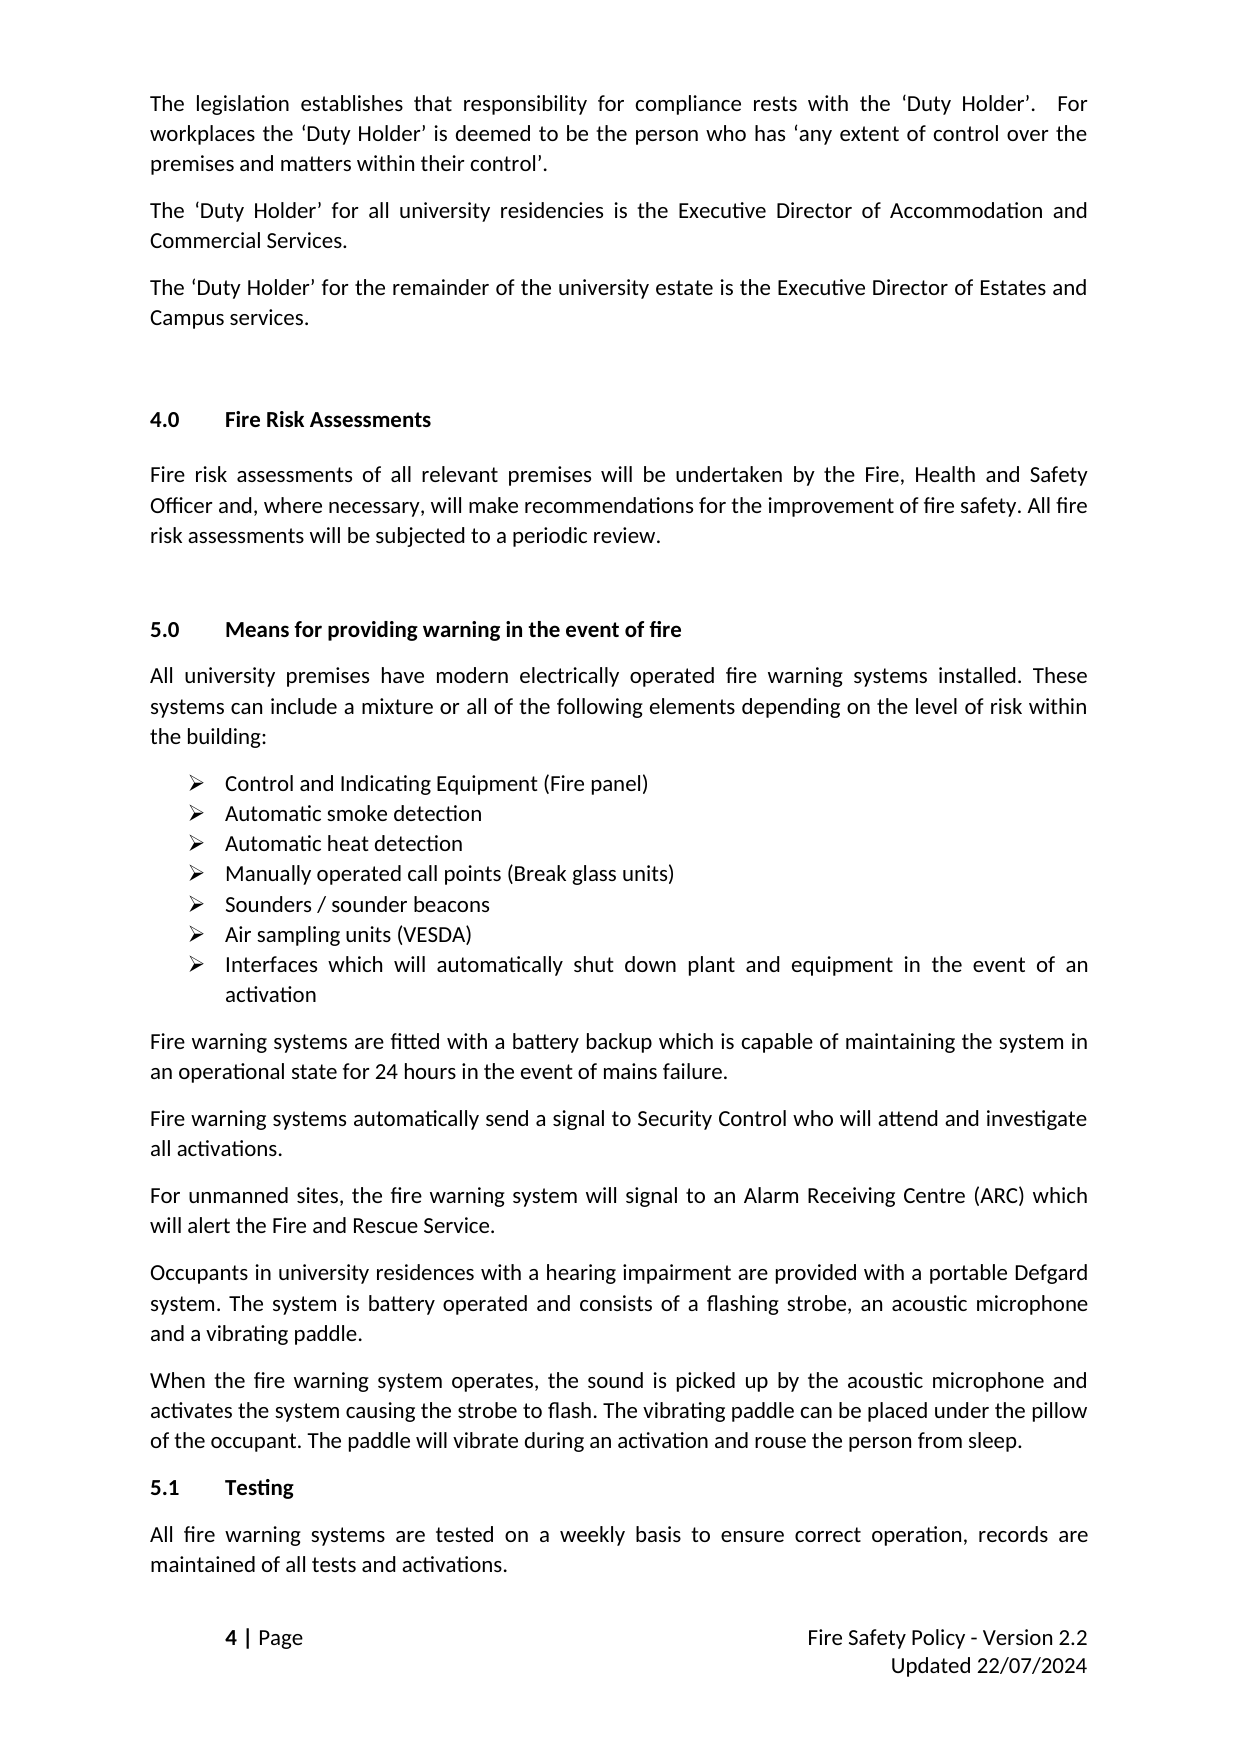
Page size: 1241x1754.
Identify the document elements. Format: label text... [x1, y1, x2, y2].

text The ‘Duty Holder’ for all university residencies is the Executive Director of Accommodation and Commercial Services. [150, 196, 1090, 254]
list Manually operated call points (Break glass units) [187, 859, 1090, 887]
text When the fire warning system operates, the sound is picked up by the acoustic microphone and activates the system causing the strobe to flash. The vibrating paddle can be placed under the pillow of the occupant. The paddle will vibrate during an activation and rouse the person from sleep. [150, 1366, 1090, 1454]
list Sounders / sounder beacons [187, 890, 1090, 918]
text All fire warning systems are tested on a weekly basis to ensure correct operation, records are maintained of all tests and activations. [150, 1520, 1090, 1578]
list Interfaces which will automatically shut down plant and equipment in the event of an activation [187, 950, 1090, 1008]
text Fire warning systems are fitted with a battery backup which is capable of maintaining the system in an operational state for 24 hours in the event of mains failure. [150, 1027, 1090, 1085]
text The ‘Duty Holder’ for the remainder of the university estate is the Executive Director of Estates and Campus services. [150, 273, 1090, 331]
text The legislation establishes that responsibility for compliance rests with the ‘Duty Holder’. For workplaces the ‘Duty Holder’ is deemed to be the person who has ‘any extent of control over the premises and matters within their control’. [150, 89, 1090, 177]
list Automatic heat detection [187, 829, 1090, 857]
list Control and Indicating Equipment (Fire panel) [187, 769, 1090, 797]
list Air sampling units (VESDA) [187, 920, 1090, 948]
text 5.0 Means for providing warning in the event of fire [150, 615, 1090, 643]
text 4.0 Fire Risk Assessments [150, 405, 1090, 433]
list Automatic smoke detection [187, 799, 1090, 827]
text 5.1 Testing [150, 1473, 1090, 1501]
text All university premises have modern electrically operated fire warning systems installed. These systems can include a mixture or all of the following elements depending on the level of risk within the building: [150, 662, 1090, 750]
text For unmanned sites, the fire warning system will signal to an Alarm Receiving Centre (ARC) which will alert the Fire and Rescue Service. [150, 1181, 1090, 1239]
text Fire risk assessments of all relevant premises will be undertaken by the Fire, Health and Safety Officer and, where necessary, will make recommendations for the improvement of fire safety. All fire risk assessments will be subjected to a periodic review. [150, 461, 1090, 549]
text Occupants in university residences with a hearing impairment are provided with a portable Defgard system. The system is battery operated and consists of a flashing strobe, an acoustic microphone and a vibrating paddle. [150, 1258, 1090, 1347]
text Fire warning systems automatically send a signal to Security Control who will attend and investigate all activations. [150, 1104, 1090, 1162]
